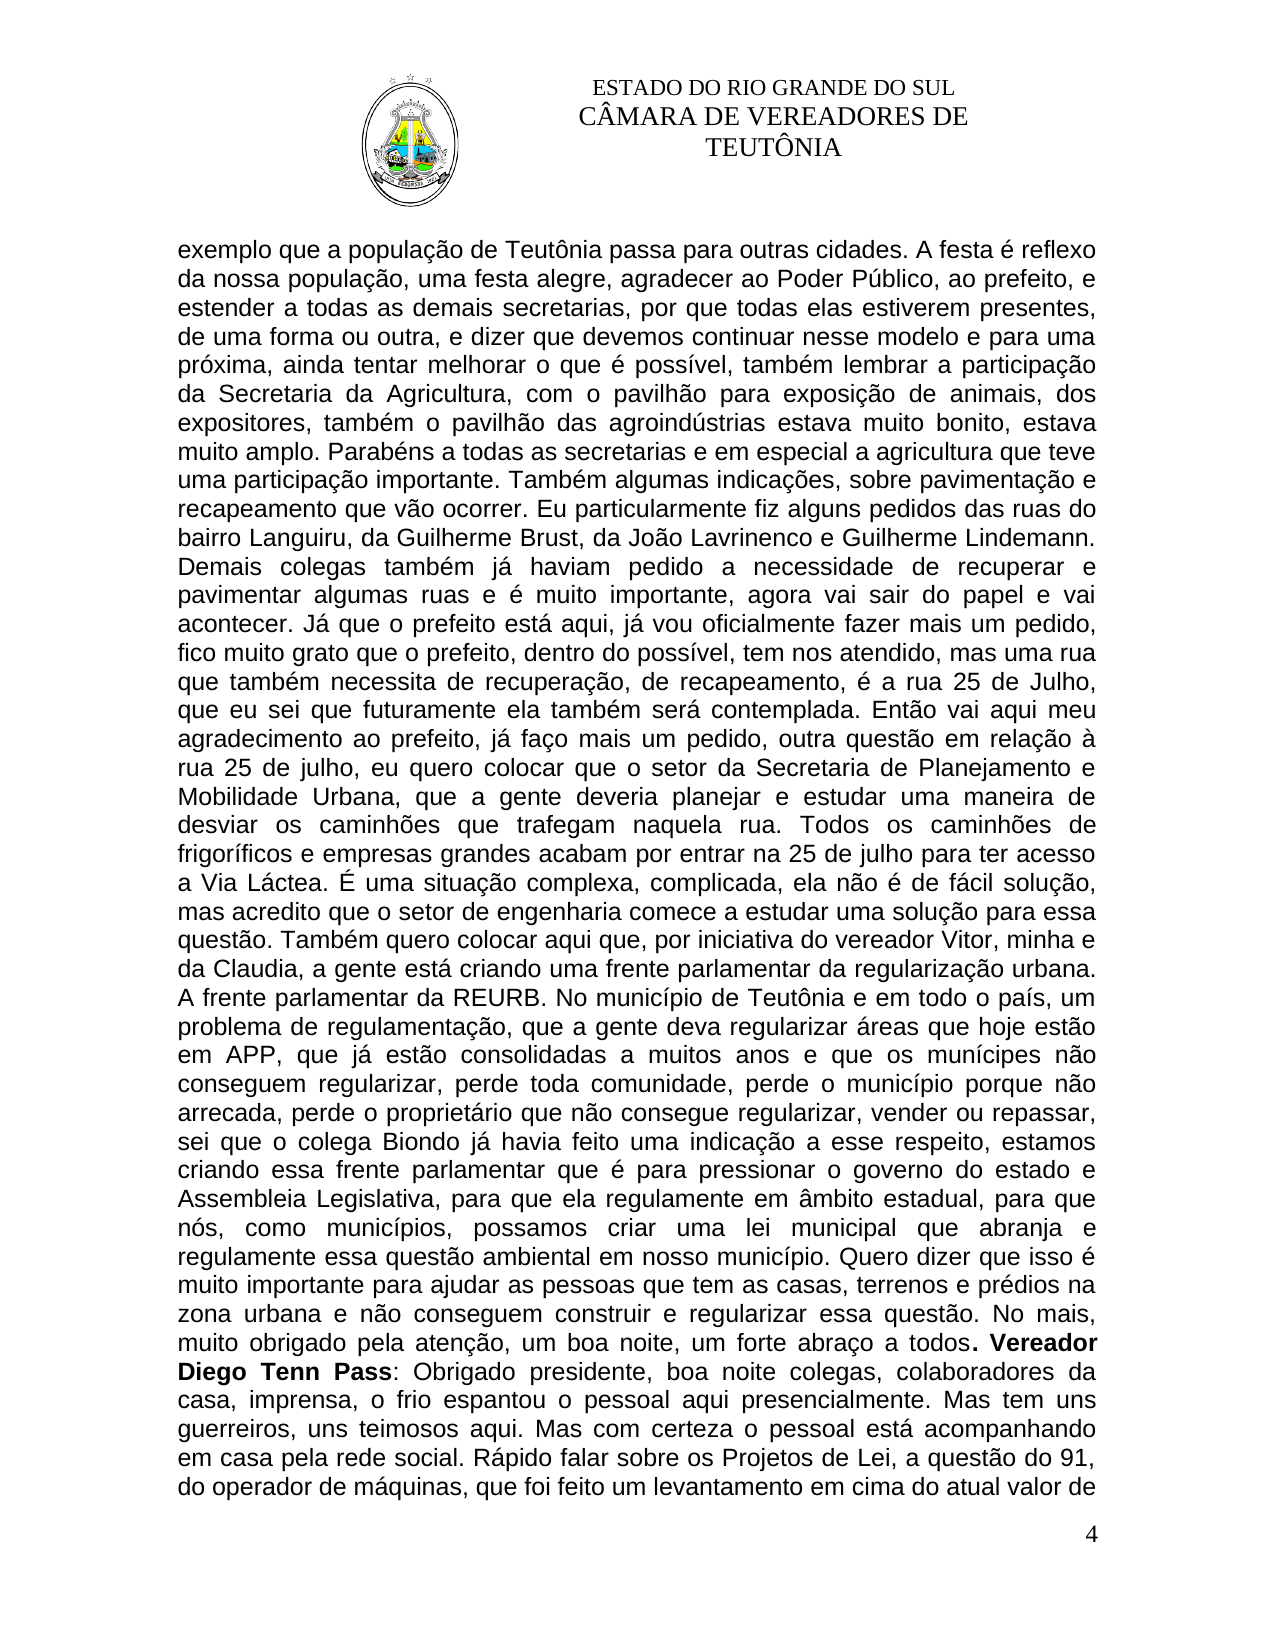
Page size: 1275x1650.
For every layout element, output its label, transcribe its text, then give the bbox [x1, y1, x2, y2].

picture [361, 73, 459, 207]
